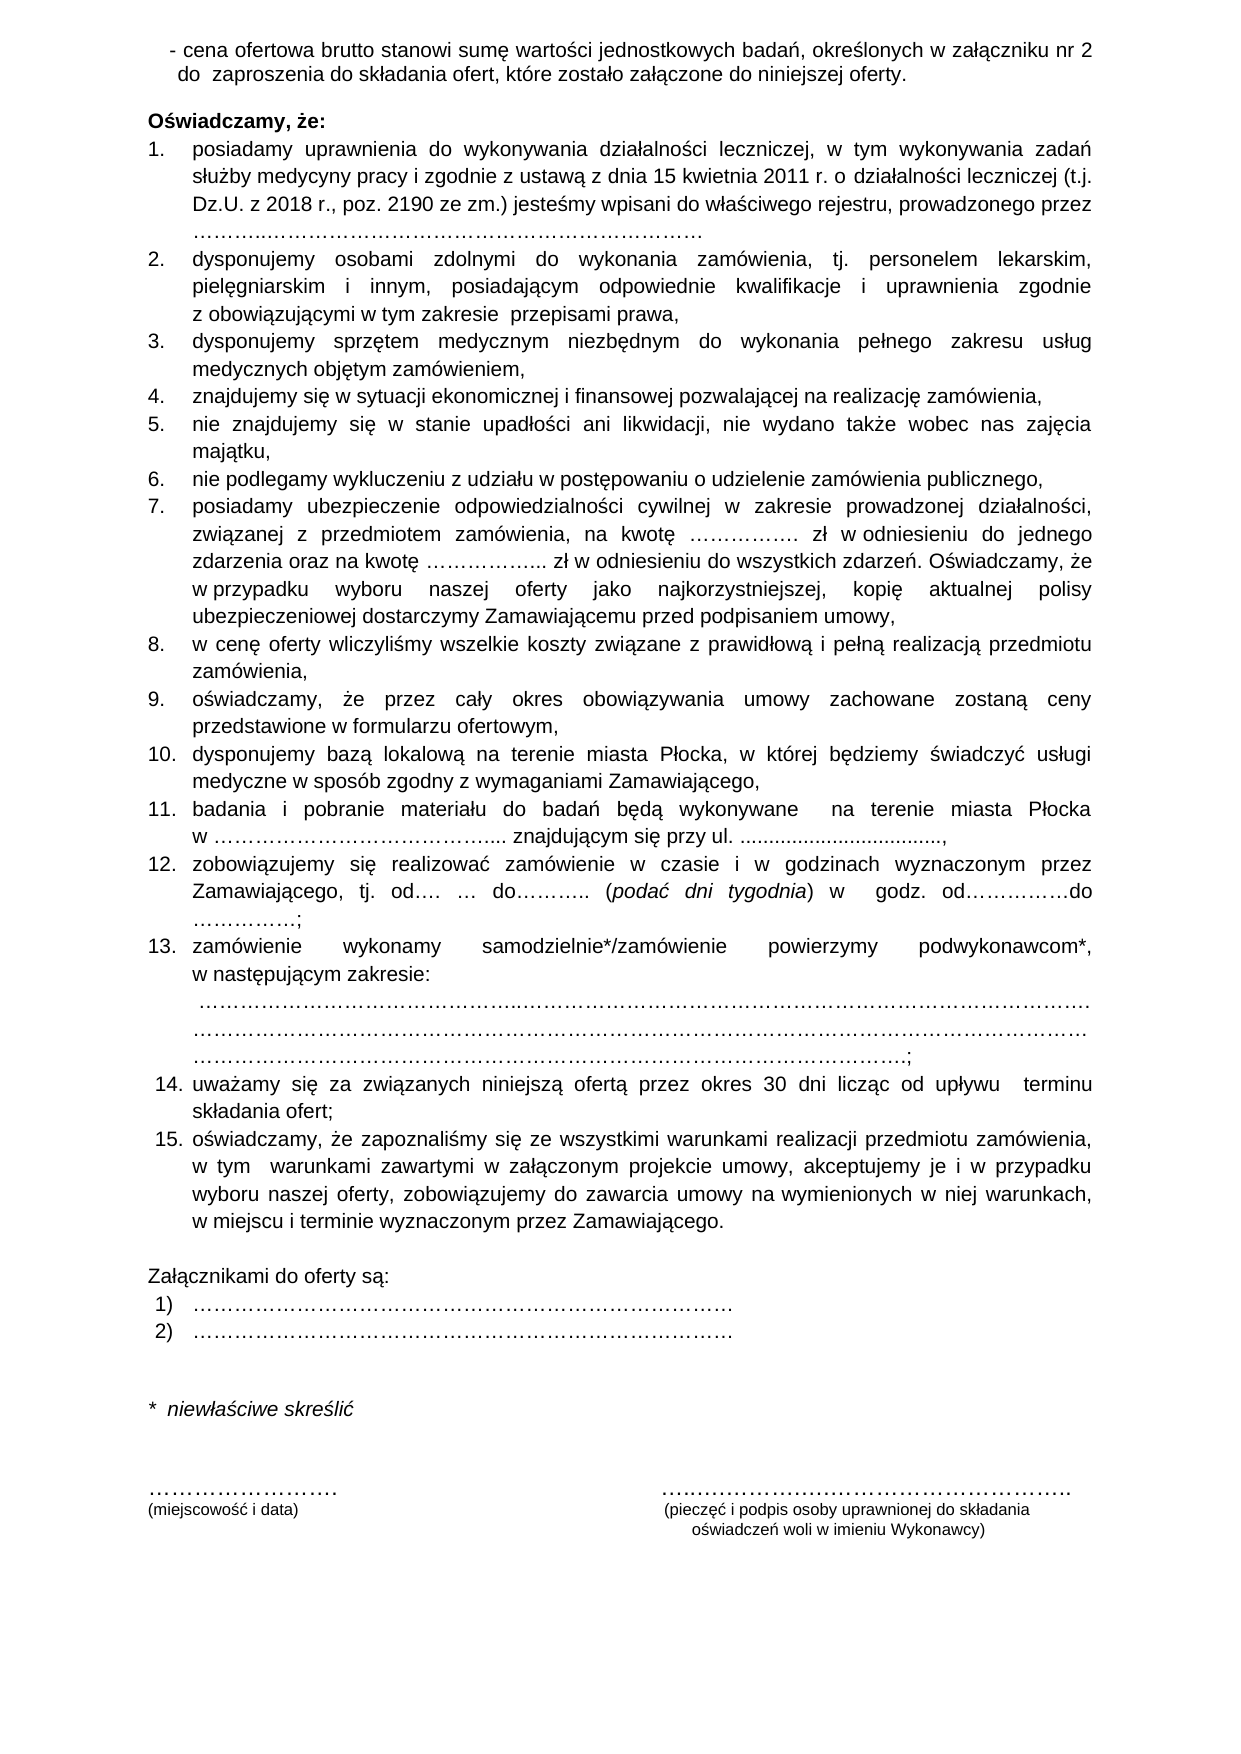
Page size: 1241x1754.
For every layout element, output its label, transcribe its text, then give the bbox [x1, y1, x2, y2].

list uważamy się za związanych niniejszą ofertą przez okres 30 dni licząc od upływu terminu składania ofert; [154, 1072, 1093, 1123]
list dysponujemy sprzętem medycznym niezbędnym do wykonania pełnego zakresu usług medycznych objętym zamówieniem, [148, 329, 1093, 381]
text ………………………………………..………………………………………………………………………. [192, 989, 1093, 1013]
list dysponujemy osobami zdolnymi do wykonania zamówienia, tj. personelem lekarskim, pielęgniarskim i innym, posiadającym odpowiednie kwalifikacje i uprawnienia zgodnie z obowiązującymi w tym zakresie przepisami prawa, [148, 247, 1093, 326]
list oświadczamy, że przez cały okres obowiązywania umowy zachowane zostaną ceny przedstawione w formularzu ofertowym, [148, 687, 1093, 738]
list …………………………………………………………………… [154, 1292, 1093, 1316]
list zamówienie wykonamy samodzielnie*/zamówienie powierzymy podwykonawcom*, w następującym zakresie: [148, 934, 1093, 986]
list posiadamy ubezpieczenie odpowiedzialności cywilnej w zakresie prowadzonej działalności, związanej z przedmiotem zamówienia, na kwotę ……………. zł w odniesieniu do jednego zdarzenia oraz na kwotę ……………... zł w odniesieniu do wszystkich zdarzeń. Oświadczamy, że w przypadku wyboru naszej oferty jako najkorzystniejszej, kopię aktualnej polisy ubezpieczeniowej dostarczymy Zamawiającemu przed podpisaniem umowy, [148, 494, 1093, 628]
text (miejscowość i data) (pieczęć i podpis osoby uprawnionej do składania oświadczeń woli w imieniu Wykonawcy) [148, 1500, 1093, 1538]
list nie znajdujemy się w stanie upadłości ani likwidacji, nie wydano także wobec nas zajęcia majątku, [148, 412, 1093, 463]
list dysponujemy bazą lokalową na terenie miasta Płocka, w której będziemy świadczyć usługi medyczne w sposób zgodny z wymaganiami Zamawiającego, [148, 742, 1093, 793]
text - cena ofertowa brutto stanowi sumę wartości jednostkowych badań, określonych w załączniku nr 2 do zaproszenia do składania ofert, które zostało załączone do niniejszej oferty. [162, 37, 1093, 85]
list znajdujemy się w sytuacji ekonomicznej i finansowej pozwalającej na realizację zamówienia, [148, 384, 1093, 408]
list badania i pobranie materiału do badań będą wykonywane na terenie miasta Płocka w ………………………………….... znajdującym się przy ul. ..................................., [148, 797, 1093, 848]
text * niewłaściwe skreślić [148, 1397, 1093, 1421]
list nie podlegamy wykluczeniu z udziału w postępowaniu o udzielenie zamówienia publicznego, [148, 467, 1093, 491]
list w cenę oferty wliczyliśmy wszelkie koszty związane z prawidłową i pełną realizacją przedmiotu zamówienia, [148, 632, 1093, 683]
text Oświadczamy, że: [148, 109, 1093, 133]
list posiadamy uprawnienia do wykonywania działalności leczniczej, w tym wykonywania zadań służby medycyny pracy i zgodnie z ustawą z dnia 15 kwietnia 2011 r. o działalności leczniczej (t.j. Dz.U. z 2018 r., poz. 2190 ze zm.) jesteśmy wpisani do właściwego rejestru, prowadzonego przez ………..……………………………………………………… [148, 137, 1093, 243]
text …………………………………………………………………………………………………………………………………………………………………………………………………………….; [192, 1017, 1093, 1068]
text Załącznikami do oferty są: [148, 1264, 1093, 1288]
text ……………………. …..….……….….………………………….. [148, 1474, 1093, 1500]
list oświadczamy, że zapoznaliśmy się ze wszystkimi warunkami realizacji przedmiotu zamówienia, w tym warunkami zawartymi w załączonym projekcie umowy, akceptujemy je i w przypadku wyboru naszej oferty, zobowiązujemy do zawarcia umowy na wymienionych w niej warunkach, w miejscu i terminie wyznaczonym przez Zamawiającego. [154, 1127, 1093, 1233]
list zobowiązujemy się realizować zamówienie w czasie i w godzinach wyznaczonym przez Zamawiającego, tj. od…. … do……….. (podać dni tygodnia) w godz. od……………do ……………; [148, 852, 1093, 931]
list …………………………………………………………………… [154, 1319, 1093, 1343]
